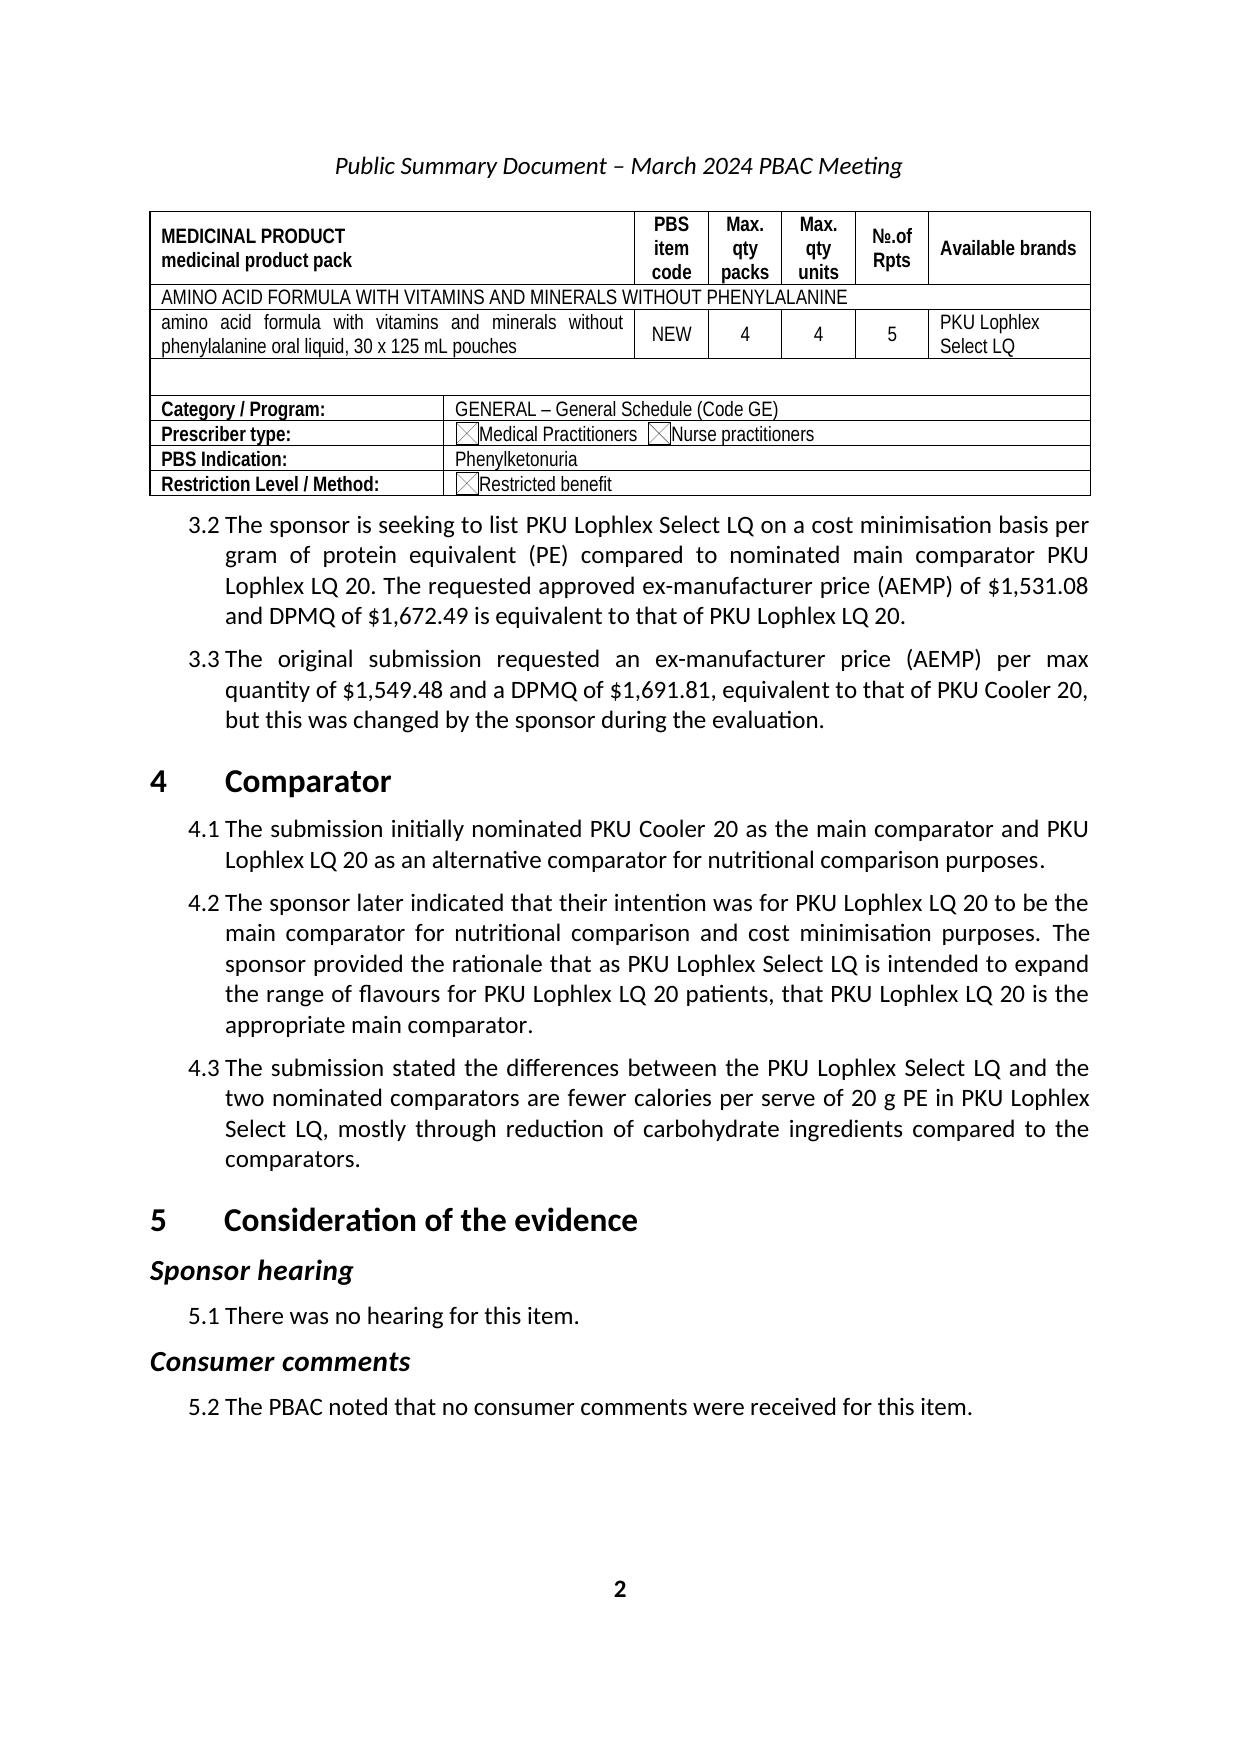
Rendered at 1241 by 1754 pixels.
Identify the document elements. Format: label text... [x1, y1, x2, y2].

table_header Max. qty units [782, 212, 855, 284]
table_cell Restriction Level / Method: [151, 471, 443, 495]
text The submission initially nominated PKU Cooler 20 as the main comparator and PKU Lophlex LQ 20 as an alternative comparator for nutritional comparison purposes. [188, 813, 1090, 874]
table_header Max. qty packs [709, 212, 781, 284]
table_cell PBS Indication: [151, 446, 443, 470]
table_cell PKU Lophlex Select LQ [929, 310, 1090, 358]
text There was no hearing for this item. [188, 1300, 1090, 1331]
table_cell amino acid formula with vitamins and minerals without phenylalanine oral liquid, 30 x 125 mL pouches [151, 310, 634, 358]
table_cell NEW [635, 310, 708, 358]
table_header MEDICINAL PRODUCT medicinal product pack [151, 212, 634, 284]
table_header №.of Rpts [856, 212, 928, 284]
table_cell GENERAL – General Schedule (Code GE) [444, 396, 1090, 420]
subtitle Consideration of the evidence [150, 1199, 1090, 1240]
table_cell 4 [709, 310, 781, 358]
subtitle Sponsor hearing [150, 1252, 1090, 1288]
text The original submission requested an ex-manufacturer price (AEMP) per max quantity of $1,549.48 and a DPMQ of $1,691.81, equivalent to that of PKU Cooler 20, but this was changed by the sponsor during the evaluation. [188, 643, 1090, 735]
table_header PBS item code [635, 212, 708, 284]
subtitle Comparator [150, 760, 1090, 801]
table_cell 4 [782, 310, 855, 358]
subtitle Consumer comments [150, 1343, 1090, 1379]
text The submission stated the differences between the PKU Lophlex Select LQ and the two nominated comparators are fewer calories per serve of 20 g PE in PKU Lophlex Select LQ, mostly through reduction of carbohydrate ingredients compared to the comparators. [188, 1052, 1090, 1174]
table_cell Prescriber type: [151, 421, 443, 445]
table_cell AMINO ACID FORMULA WITH VITAMINS AND MINERALS WITHOUT PHENYLALANINE [151, 285, 1090, 309]
table_cell Phenylketonuria [444, 446, 1090, 470]
table_cell Category / Program: [151, 396, 443, 420]
table_cell Medical Practitioners Nurse practitioners [444, 421, 1090, 445]
table_cell 5 [856, 310, 928, 358]
table_cell [151, 359, 1090, 395]
text The PBAC noted that no consumer comments were received for this item. [188, 1392, 1090, 1422]
table_header Available brands [929, 212, 1090, 284]
table_cell Restricted benefit [444, 471, 1090, 495]
text The sponsor later indicated that their intention was for PKU Lophlex LQ 20 to be the main comparator for nutritional comparison and cost minimisation purposes. The sponsor provided the rationale that as PKU Lophlex Select LQ is intended to expand the range of flavours for PKU Lophlex LQ 20 patients, that PKU Lophlex LQ 20 is the appropriate main comparator. [188, 887, 1090, 1039]
text The sponsor is seeking to list PKU Lophlex Select LQ on a cost minimisation basis per gram of protein equivalent (PE) compared to nominated main comparator PKU Lophlex LQ 20. The requested approved ex-manufacturer price (AEMP) of $1,531.08 and DPMQ of $1,672.49 is equivalent to that of PKU Lophlex LQ 20. [188, 509, 1090, 631]
